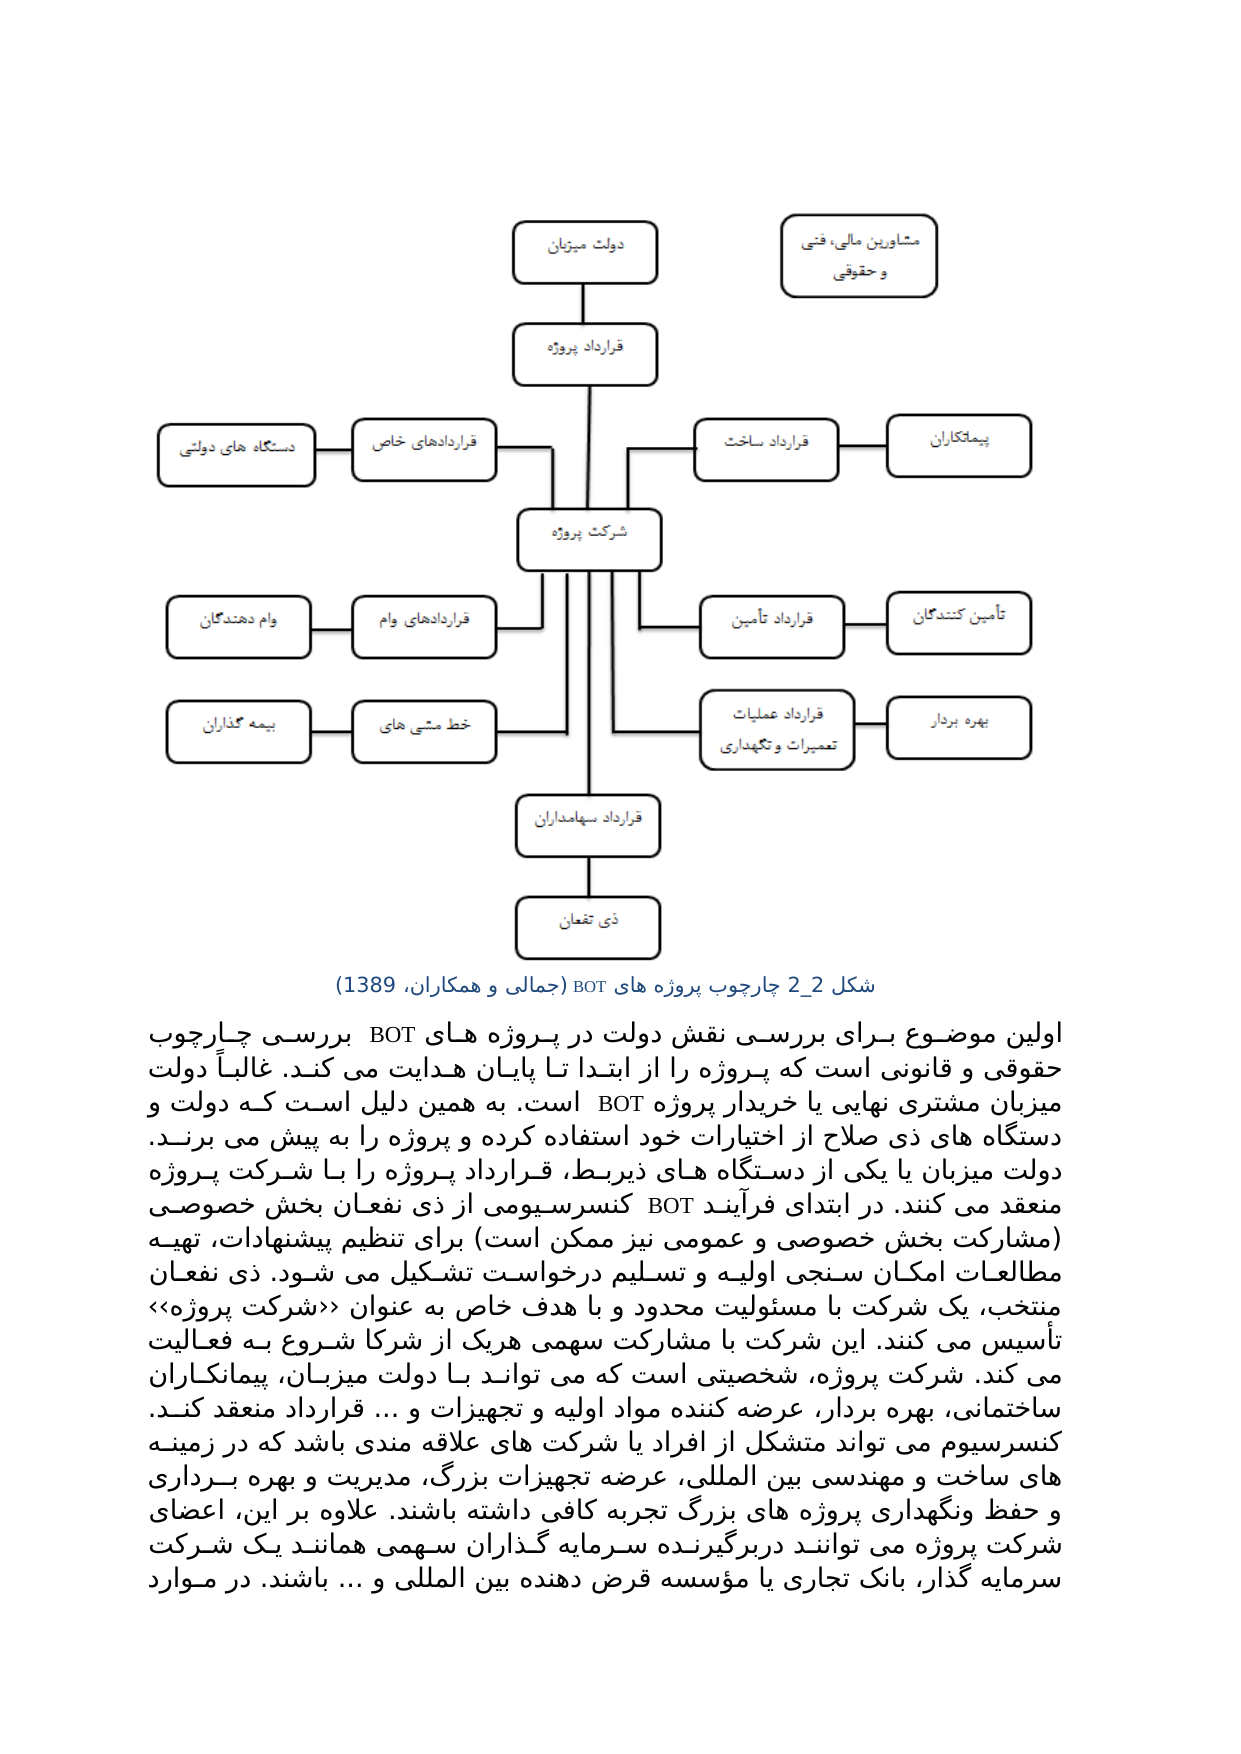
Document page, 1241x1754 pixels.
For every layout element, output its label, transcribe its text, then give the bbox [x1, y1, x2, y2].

text شکل 2_2 چارچوب پروژه های BOT (جمالی و همکاران، 1389) [148, 973, 1063, 997]
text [148, 1018, 1063, 1594]
picture [147, 207, 1063, 971]
